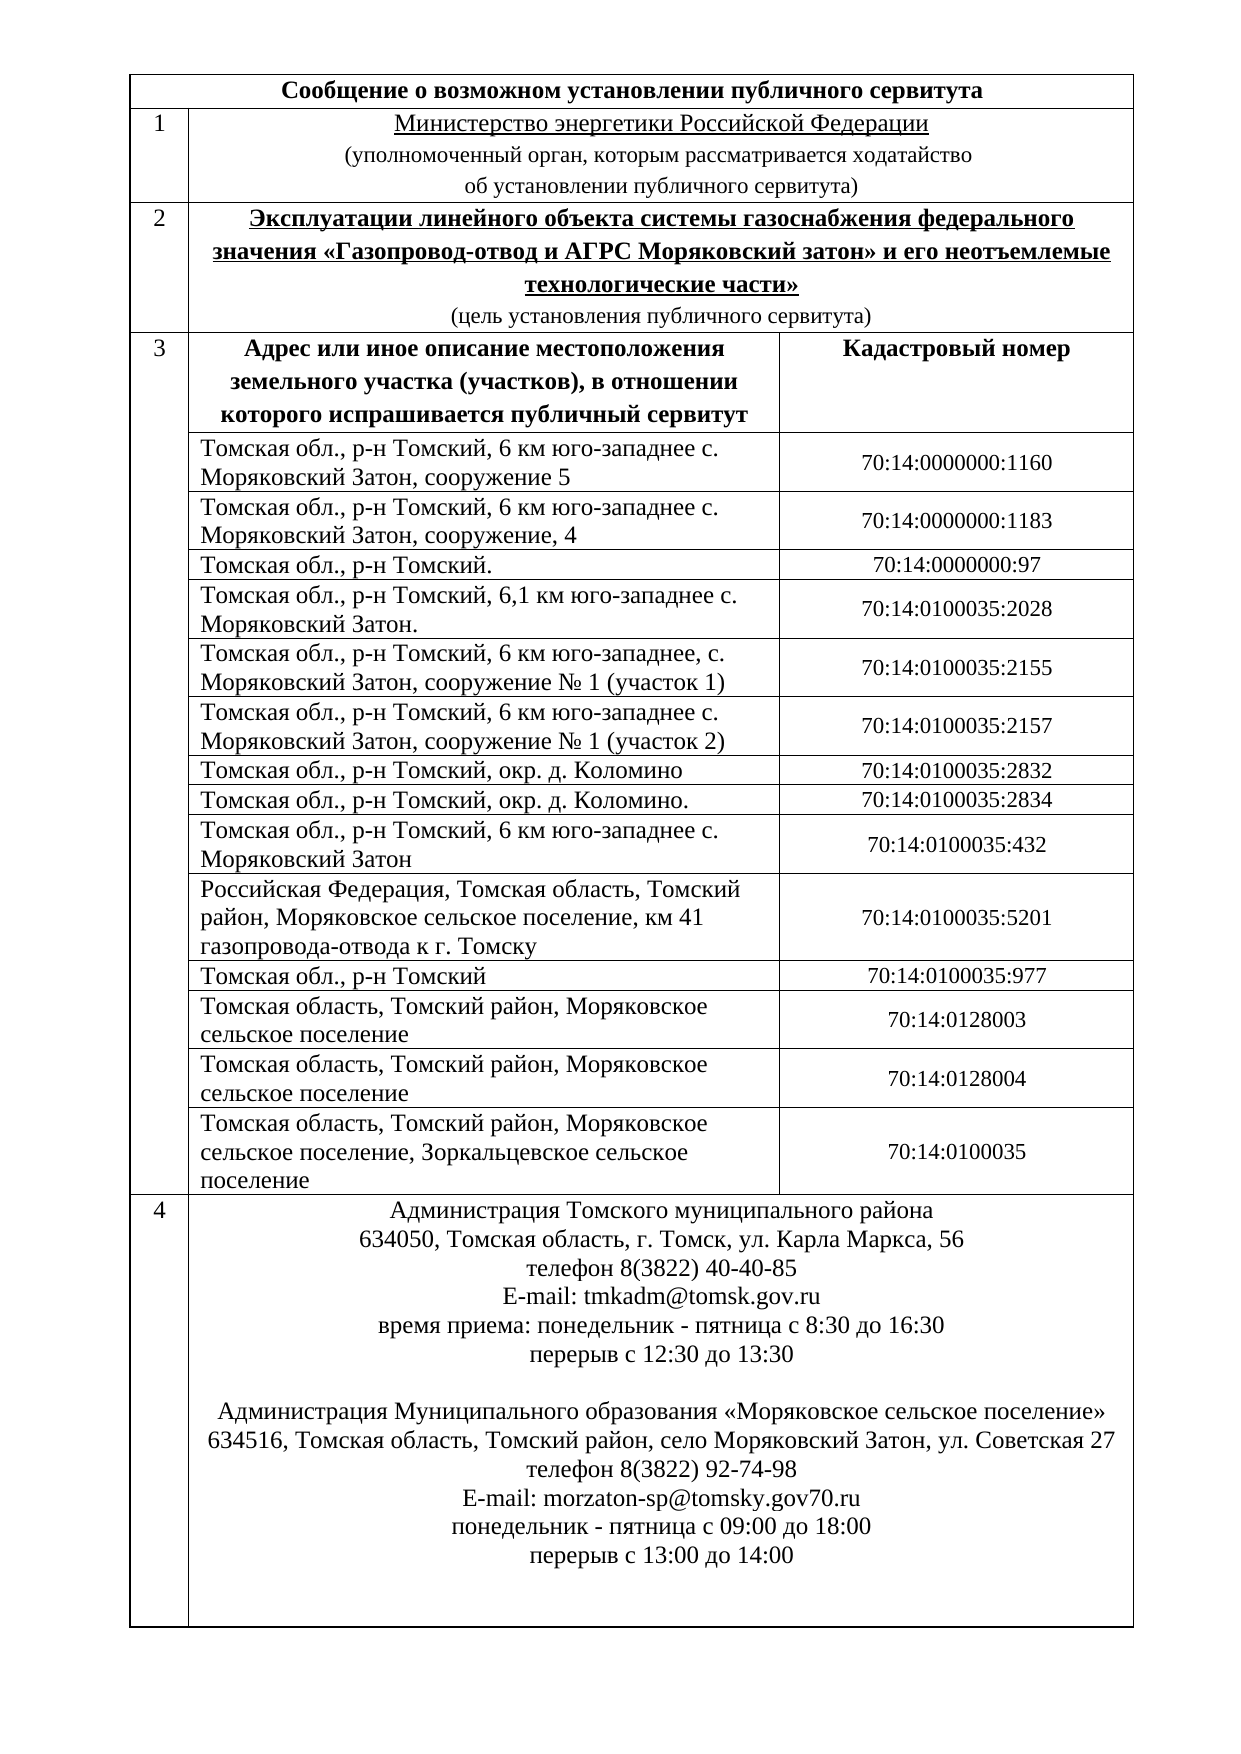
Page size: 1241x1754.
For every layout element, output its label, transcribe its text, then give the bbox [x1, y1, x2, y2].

table_cell 70:14:0100035:432 [780, 815, 1133, 873]
table_cell Эксплуатации линейного объекта системы газоснабжения федерального значения «Газопровод-отвод и АГРС Моряковский затон» и его неотъемлемые технологические части» (цель установления публичного сервитута) [189, 203, 1133, 332]
table_cell Томская обл., р-н Томский, 6 км юго-западнее с. Моряковский Затон, сооружение 5 [189, 433, 779, 491]
table_cell 3 [131, 333, 188, 1194]
table_cell Томская обл., р-н Томский, 6 км юго-западнее, с. Моряковский Затон, сооружение № 1 (участок 1) [189, 639, 779, 696]
table_cell 70:14:0128003 [780, 991, 1133, 1048]
table_cell 70:14:0100035:2834 [780, 785, 1133, 814]
table_cell Министерство энергетики Российской Федерации (уполномоченный орган, которым рассматривается ходатайство об установлении публичного сервитута) [189, 109, 1133, 202]
table_cell 70:14:0100035 [780, 1108, 1133, 1194]
table_cell 70:14:0000000:97 [780, 550, 1133, 579]
table_cell Российская Федерация, Томская область, Томский район, Моряковское сельское поселение, км 41 газопровода-отвода к г. Томску [189, 874, 779, 960]
table_cell Томская обл., р-н Томский. [189, 550, 779, 579]
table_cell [189, 1195, 1133, 1626]
table_cell Томская область, Томский район, Моряковское сельское поселение [189, 1049, 779, 1107]
table_cell 70:14:0100035:2028 [780, 580, 1133, 637]
table_cell Томская обл., р-н Томский, 6,1 км юго-западнее с. Моряковский Затон. [189, 580, 779, 637]
table_cell 70:14:0000000:1183 [780, 492, 1133, 549]
table_cell Томская обл., р-н Томский, 6 км юго-западнее с. Моряковский Затон, сооружение № 1 (участок 2) [189, 697, 779, 754]
table_cell Кадастровый номер [780, 333, 1133, 432]
table_cell 70:14:0000000:1160 [780, 433, 1133, 491]
table_header Сообщение о возможном установлении публичного сервитута [131, 75, 1133, 107]
table_cell 70:14:0100035:2832 [780, 756, 1133, 784]
table_cell 70:14:0100035:5201 [780, 874, 1133, 960]
table_cell 70:14:0100035:977 [780, 961, 1133, 990]
table_cell Томская обл., р-н Томский, окр. д. Коломино. [189, 785, 779, 814]
table_cell Томская область, Томский район, Моряковское сельское поселение, Зоркальцевское сельское поселение [189, 1108, 779, 1194]
table_cell 4 [131, 1195, 188, 1626]
table_cell Томская обл., р-н Томский, 6 км юго-западнее с. Моряковский Затон, сооружение, 4 [189, 492, 779, 549]
table_cell 70:14:0100035:2155 [780, 639, 1133, 696]
table_cell Томская обл., р-н Томский [189, 961, 779, 990]
table_cell Адрес или иное описание местоположения земельного участка (участков), в отношении которого испрашивается публичный сервитут [189, 333, 779, 432]
table_cell Томская обл., р-н Томский, окр. д. Коломино [189, 756, 779, 784]
table_cell 70:14:0100035:2157 [780, 697, 1133, 754]
table_cell 70:14:0128004 [780, 1049, 1133, 1107]
table_cell Томская обл., р-н Томский, 6 км юго-западнее с. Моряковский Затон [189, 815, 779, 873]
table_cell 1 [131, 109, 188, 202]
table_cell 2 [131, 203, 188, 332]
table_cell Томская область, Томский район, Моряковское сельское поселение [189, 991, 779, 1048]
